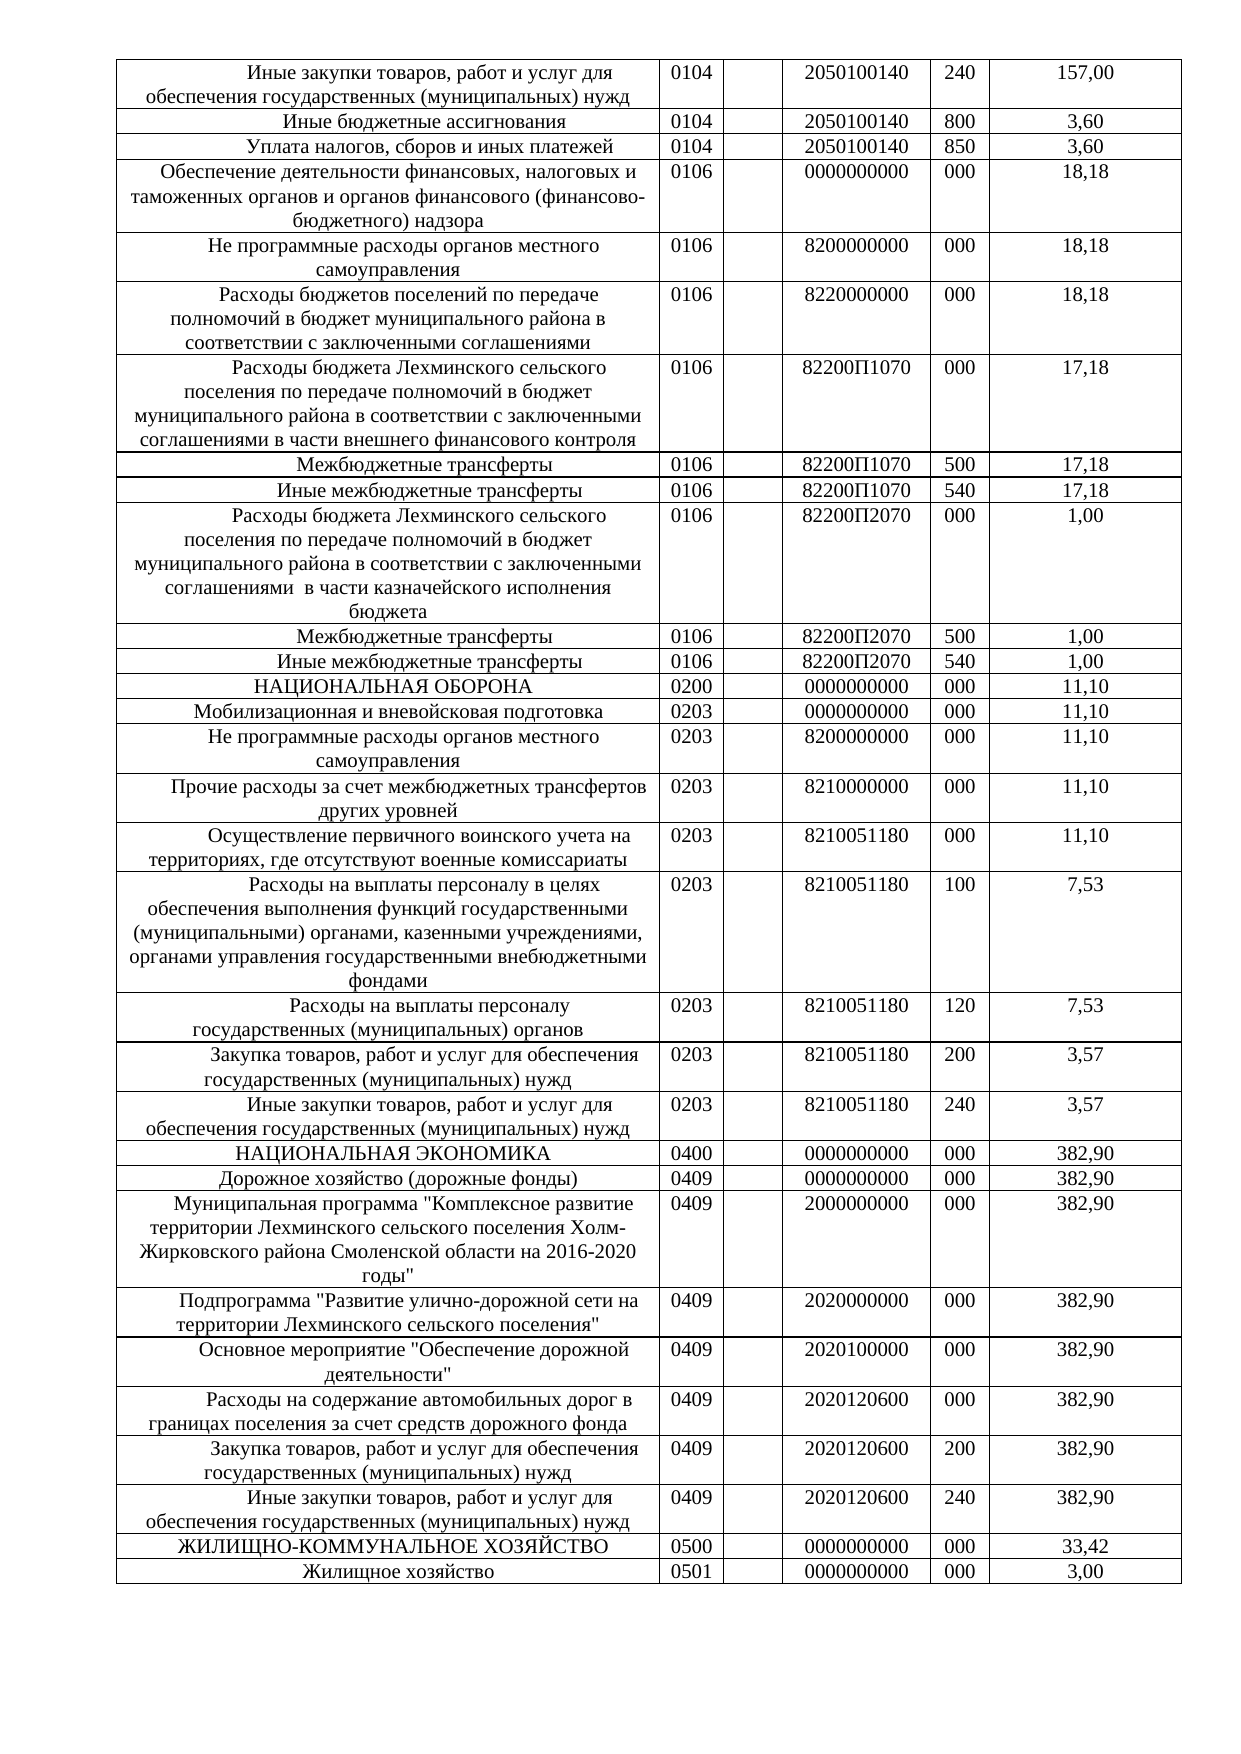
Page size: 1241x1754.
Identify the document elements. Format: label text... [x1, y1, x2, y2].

table_cell 0409 [660, 1191, 723, 1287]
table_cell 000 [931, 674, 989, 698]
table_cell 240 [931, 1485, 989, 1533]
table_cell 8210051180 [783, 993, 930, 1041]
table_cell 0203 [660, 823, 723, 871]
table_cell 000 [931, 233, 989, 281]
table_cell [724, 1092, 782, 1140]
table_cell Межбюджетные трансферты [117, 453, 659, 476]
table_cell 18,18 [990, 160, 1181, 232]
table_cell 82200П1070 [783, 355, 930, 451]
table_cell 382,90 [990, 1288, 1181, 1336]
table_cell Расходы бюджета Лехминского сельского поселения по передаче полномочий в бюджет муниципального района в соответствии с заключенными соглашениями в части казначейского исполнения бюджета [117, 503, 659, 623]
table_cell 11,10 [990, 724, 1181, 772]
table_cell [724, 503, 782, 623]
table_cell Дорожное хозяйство (дорожные фонды) [117, 1166, 659, 1190]
table_cell 0106 [660, 503, 723, 623]
table_cell Иные бюджетные ассигнования [117, 109, 659, 133]
table_cell 0106 [660, 624, 723, 648]
table_cell [724, 1043, 782, 1091]
table_cell [724, 1141, 782, 1165]
table_cell 11,10 [990, 674, 1181, 698]
table_cell [724, 823, 782, 871]
table_cell Иные закупки товаров, работ и услуг для обеспечения государственных (муниципальных) нужд [117, 1092, 659, 1140]
table_cell 0106 [660, 160, 723, 232]
table_cell Иные закупки товаров, работ и услуг для обеспечения государственных (муниципальных) нужд [117, 60, 659, 108]
table_cell 11,10 [990, 823, 1181, 871]
table_cell 0200 [660, 674, 723, 698]
table_cell 0106 [660, 453, 723, 476]
table_cell Не программные расходы органов местного самоуправления [117, 724, 659, 772]
table_cell 8200000000 [783, 233, 930, 281]
table_cell 0203 [660, 872, 723, 992]
table_cell 0000000000 [783, 1534, 930, 1558]
table_cell 0409 [660, 1288, 723, 1336]
table_cell 2020120600 [783, 1387, 930, 1435]
table_cell 8200000000 [783, 724, 930, 772]
table_cell 0000000000 [783, 1166, 930, 1190]
table_cell 382,90 [990, 1387, 1181, 1435]
table_cell Основное мероприятие "Обеспечение дорожной деятельности" [117, 1338, 659, 1386]
table_cell 0203 [660, 1043, 723, 1091]
table_cell 0000000000 [783, 699, 930, 723]
table_cell 0203 [660, 774, 723, 822]
table_cell [724, 774, 782, 822]
table_cell [724, 1387, 782, 1435]
table_cell Расходы бюджетов поселений по передаче полномочий в бюджет муниципального района в соответствии с заключенными соглашениями [117, 282, 659, 354]
table_cell Подпрограмма "Развитие улично-дорожной сети на территории Лехминского сельского поселения" [117, 1288, 659, 1336]
table_cell 2020000000 [783, 1288, 930, 1336]
table_cell 100 [931, 872, 989, 992]
table_cell 120 [931, 993, 989, 1041]
table_cell [724, 60, 782, 108]
table_cell [724, 1436, 782, 1484]
table_cell 000 [931, 282, 989, 354]
table_cell 11,10 [990, 774, 1181, 822]
table_cell 8210051180 [783, 823, 930, 871]
table_cell 3,60 [990, 134, 1181, 158]
table_cell 17,18 [990, 453, 1181, 476]
table_cell Осуществление первичного воинского учета на территориях, где отсутствуют военные комиссариаты [117, 823, 659, 871]
table_cell [724, 872, 782, 992]
table_cell 0409 [660, 1436, 723, 1484]
table_cell [724, 160, 782, 232]
table_cell Расходы на выплаты персоналу государственных (муниципальных) органов [117, 993, 659, 1041]
table_cell [724, 109, 782, 133]
table_cell 0104 [660, 60, 723, 108]
table_cell 382,90 [990, 1338, 1181, 1386]
table_cell 240 [931, 1092, 989, 1140]
table_cell 1,00 [990, 624, 1181, 648]
table_cell 0106 [660, 649, 723, 673]
table_cell [724, 233, 782, 281]
table_cell 382,90 [990, 1191, 1181, 1287]
table_cell 2050100140 [783, 60, 930, 108]
table_cell Уплата налогов, сборов и иных платежей [117, 134, 659, 158]
table_cell 0000000000 [783, 1141, 930, 1165]
table_cell 0106 [660, 478, 723, 502]
table_cell 33,42 [990, 1534, 1181, 1558]
table_cell 157,00 [990, 60, 1181, 108]
table_cell [724, 478, 782, 502]
table_cell [724, 1166, 782, 1190]
table_cell 000 [931, 1191, 989, 1287]
table_cell 7,53 [990, 993, 1181, 1041]
table_cell 000 [931, 1559, 989, 1583]
table_cell 0501 [660, 1559, 723, 1583]
table_cell 0203 [660, 724, 723, 772]
table_cell [724, 134, 782, 158]
table_cell [724, 674, 782, 698]
table_cell 8210051180 [783, 1043, 930, 1091]
table_cell [724, 1559, 782, 1583]
table_cell 000 [931, 724, 989, 772]
table_cell 000 [931, 1387, 989, 1435]
table_cell 0104 [660, 109, 723, 133]
table_cell Иные межбюджетные трансферты [117, 478, 659, 502]
table_cell [724, 1191, 782, 1287]
table_cell [724, 993, 782, 1041]
table_cell 3,57 [990, 1043, 1181, 1091]
table_cell 000 [931, 160, 989, 232]
table_cell 17,18 [990, 355, 1181, 451]
table_cell 240 [931, 60, 989, 108]
table_cell Закупка товаров, работ и услуг для обеспечения государственных (муниципальных) нужд [117, 1436, 659, 1484]
table_cell Не программные расходы органов местного самоуправления [117, 233, 659, 281]
table_cell 82200П2070 [783, 649, 930, 673]
table_cell [724, 649, 782, 673]
table_cell 2050100140 [783, 109, 930, 133]
table_cell Обеспечение деятельности финансовых, налоговых и таможенных органов и органов финансового (финансово-бюджетного) надзора [117, 160, 659, 232]
table_cell 8220000000 [783, 282, 930, 354]
table_cell 7,53 [990, 872, 1181, 992]
table_cell 0409 [660, 1338, 723, 1386]
table_cell 000 [931, 1338, 989, 1386]
table_cell 540 [931, 478, 989, 502]
table_cell 382,90 [990, 1485, 1181, 1533]
table_cell [724, 624, 782, 648]
table_cell 500 [931, 624, 989, 648]
table_cell Иные межбюджетные трансферты [117, 649, 659, 673]
table_cell 000 [931, 503, 989, 623]
table_cell ЖИЛИЩНО-КОММУНАЛЬНОЕ ХОЗЯЙСТВО [117, 1534, 659, 1558]
table_cell 000 [931, 774, 989, 822]
table_cell 382,90 [990, 1436, 1181, 1484]
table_cell 8210051180 [783, 872, 930, 992]
table_cell 382,90 [990, 1141, 1181, 1165]
table_cell 0400 [660, 1141, 723, 1165]
table_cell 2020120600 [783, 1485, 930, 1533]
table_cell Прочие расходы за счет межбюджетных трансфертов других уровней [117, 774, 659, 822]
table_cell Закупка товаров, работ и услуг для обеспечения государственных (муниципальных) нужд [117, 1043, 659, 1091]
table_cell [724, 699, 782, 723]
table_cell Расходы бюджета Лехминского сельского поселения по передаче полномочий в бюджет муниципального района в соответствии с заключенными соглашениями в части внешнего финансового контроля [117, 355, 659, 451]
table_cell 200 [931, 1043, 989, 1091]
table_cell Жилищное хозяйство [117, 1559, 659, 1583]
table_cell 2020120600 [783, 1436, 930, 1484]
table_cell 000 [931, 699, 989, 723]
table_cell 0106 [660, 233, 723, 281]
table_cell 0106 [660, 355, 723, 451]
table_cell 82200П2070 [783, 503, 930, 623]
table_cell 0409 [660, 1485, 723, 1533]
table_cell [724, 453, 782, 476]
table_cell 500 [931, 453, 989, 476]
table_cell [724, 1534, 782, 1558]
table_cell 3,00 [990, 1559, 1181, 1583]
table_cell 382,90 [990, 1166, 1181, 1190]
table_cell 0409 [660, 1166, 723, 1190]
table_cell 000 [931, 823, 989, 871]
table_cell Мобилизационная и вневойсковая подготовка [117, 699, 659, 723]
table_cell 11,10 [990, 699, 1181, 723]
table_cell 000 [931, 355, 989, 451]
table_cell 0000000000 [783, 1559, 930, 1583]
table_cell 0000000000 [783, 160, 930, 232]
table_cell 82200П1070 [783, 453, 930, 476]
table_cell 000 [931, 1166, 989, 1190]
table_cell [724, 724, 782, 772]
table_cell 2000000000 [783, 1191, 930, 1287]
table_cell 82200П1070 [783, 478, 930, 502]
table_cell НАЦИОНАЛЬНАЯ ОБОРОНА [117, 674, 659, 698]
table_cell 0203 [660, 699, 723, 723]
table_cell [724, 1485, 782, 1533]
table_cell 82200П2070 [783, 624, 930, 648]
table_cell 000 [931, 1534, 989, 1558]
table_cell 800 [931, 109, 989, 133]
table_cell 0409 [660, 1387, 723, 1435]
table_cell 200 [931, 1436, 989, 1484]
table_cell 000 [931, 1288, 989, 1336]
table_cell 3,60 [990, 109, 1181, 133]
table_cell 540 [931, 649, 989, 673]
table_cell 850 [931, 134, 989, 158]
table_cell 18,18 [990, 282, 1181, 354]
table_cell НАЦИОНАЛЬНАЯ ЭКОНОМИКА [117, 1141, 659, 1165]
table_cell [724, 355, 782, 451]
table_cell Иные закупки товаров, работ и услуг для обеспечения государственных (муниципальных) нужд [117, 1485, 659, 1533]
table_cell 1,00 [990, 503, 1181, 623]
table_cell [724, 282, 782, 354]
table_cell 3,57 [990, 1092, 1181, 1140]
table_cell 2020100000 [783, 1338, 930, 1386]
table_cell Расходы на содержание автомобильных дорог в границах поселения за счет средств дорожного фонда [117, 1387, 659, 1435]
table_cell 0203 [660, 1092, 723, 1140]
table_cell 0104 [660, 134, 723, 158]
table_cell 0106 [660, 282, 723, 354]
table_cell 0500 [660, 1534, 723, 1558]
table_cell Межбюджетные трансферты [117, 624, 659, 648]
table_cell [724, 1288, 782, 1336]
table_cell 17,18 [990, 478, 1181, 502]
table_cell 18,18 [990, 233, 1181, 281]
table_cell 8210051180 [783, 1092, 930, 1140]
table_cell 0000000000 [783, 674, 930, 698]
table_cell 8210000000 [783, 774, 930, 822]
table_cell 0203 [660, 993, 723, 1041]
table_cell 000 [931, 1141, 989, 1165]
table_cell Расходы на выплаты персоналу в целях обеспечения выполнения функций государственными (муниципальными) органами, казенными учреждениями, органами управления государственными внебюджетными фондами [117, 872, 659, 992]
table_cell 2050100140 [783, 134, 930, 158]
table_cell [724, 1338, 782, 1386]
table_cell 1,00 [990, 649, 1181, 673]
